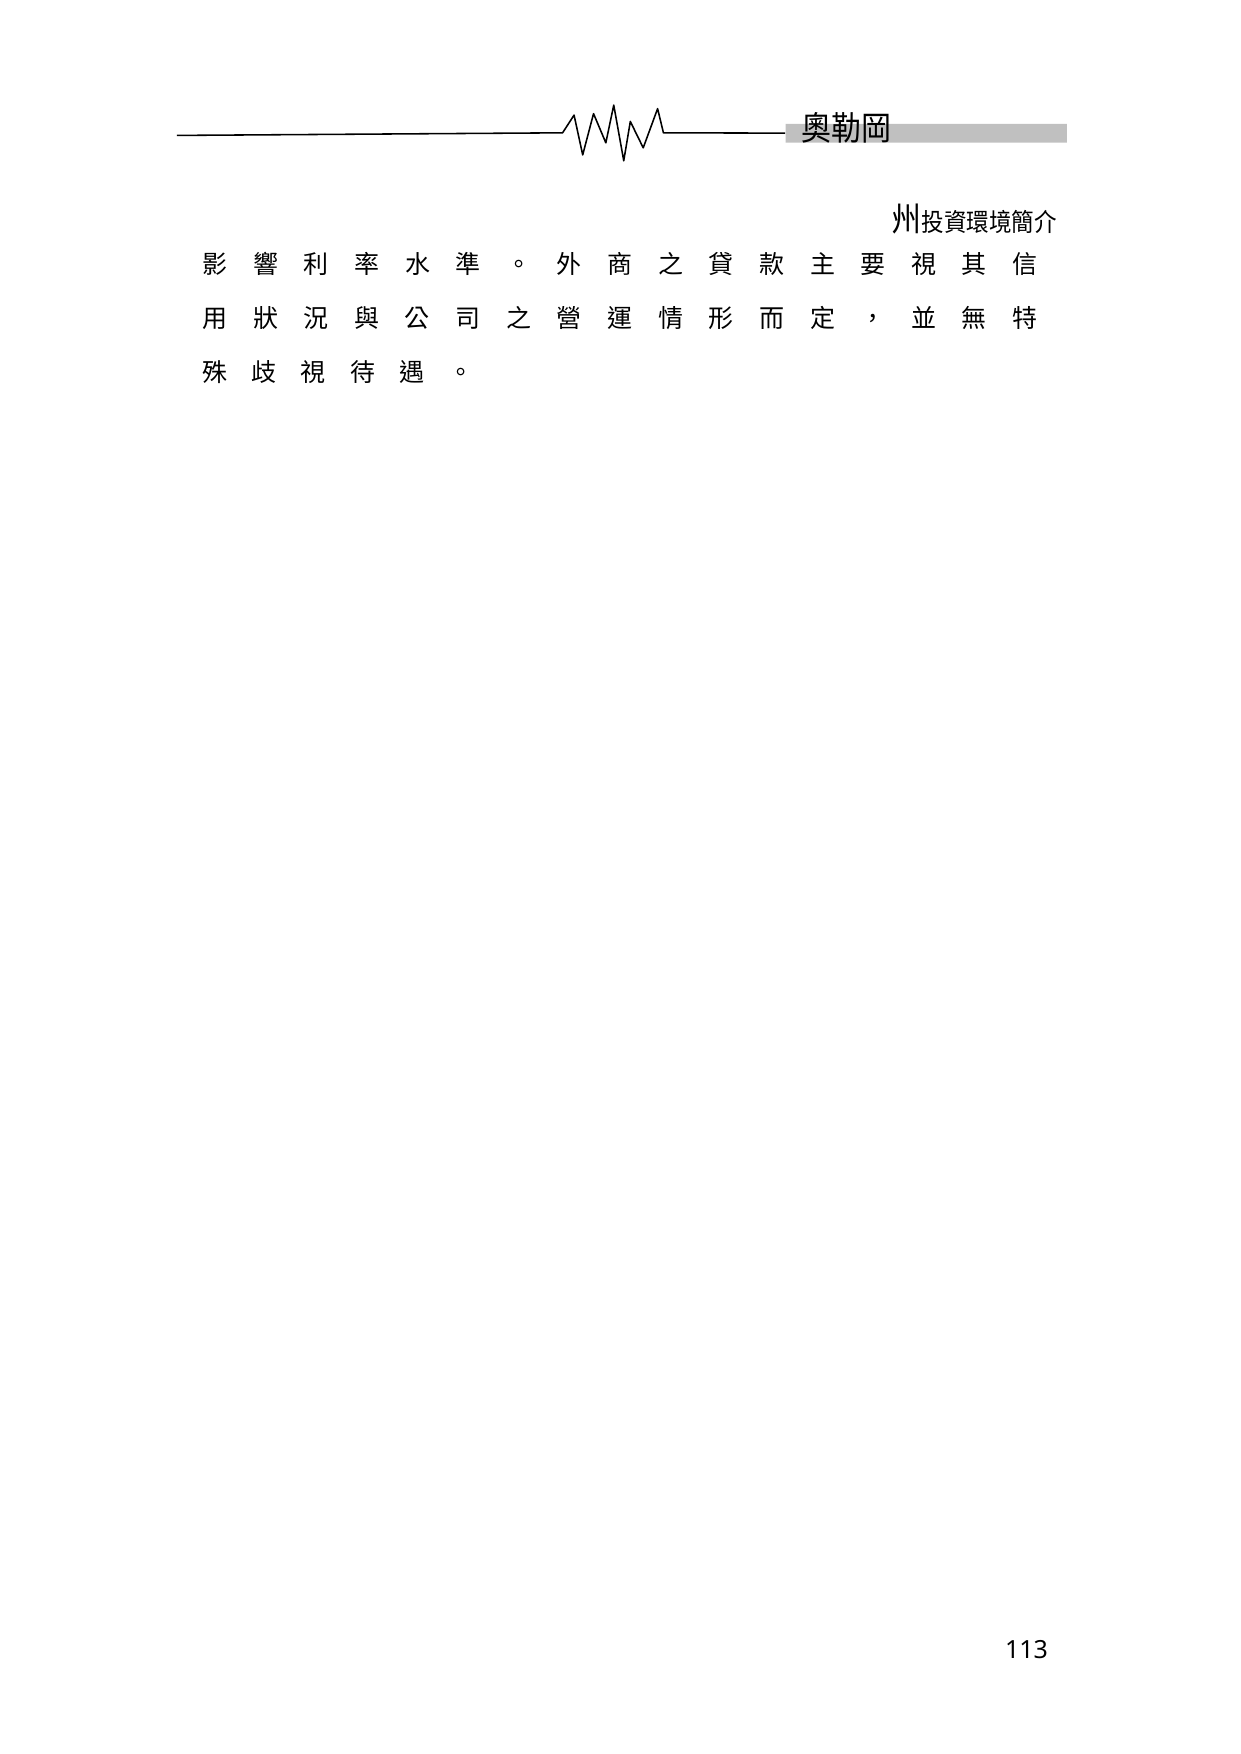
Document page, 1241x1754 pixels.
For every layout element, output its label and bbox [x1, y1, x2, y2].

text [188, 236, 1063, 397]
